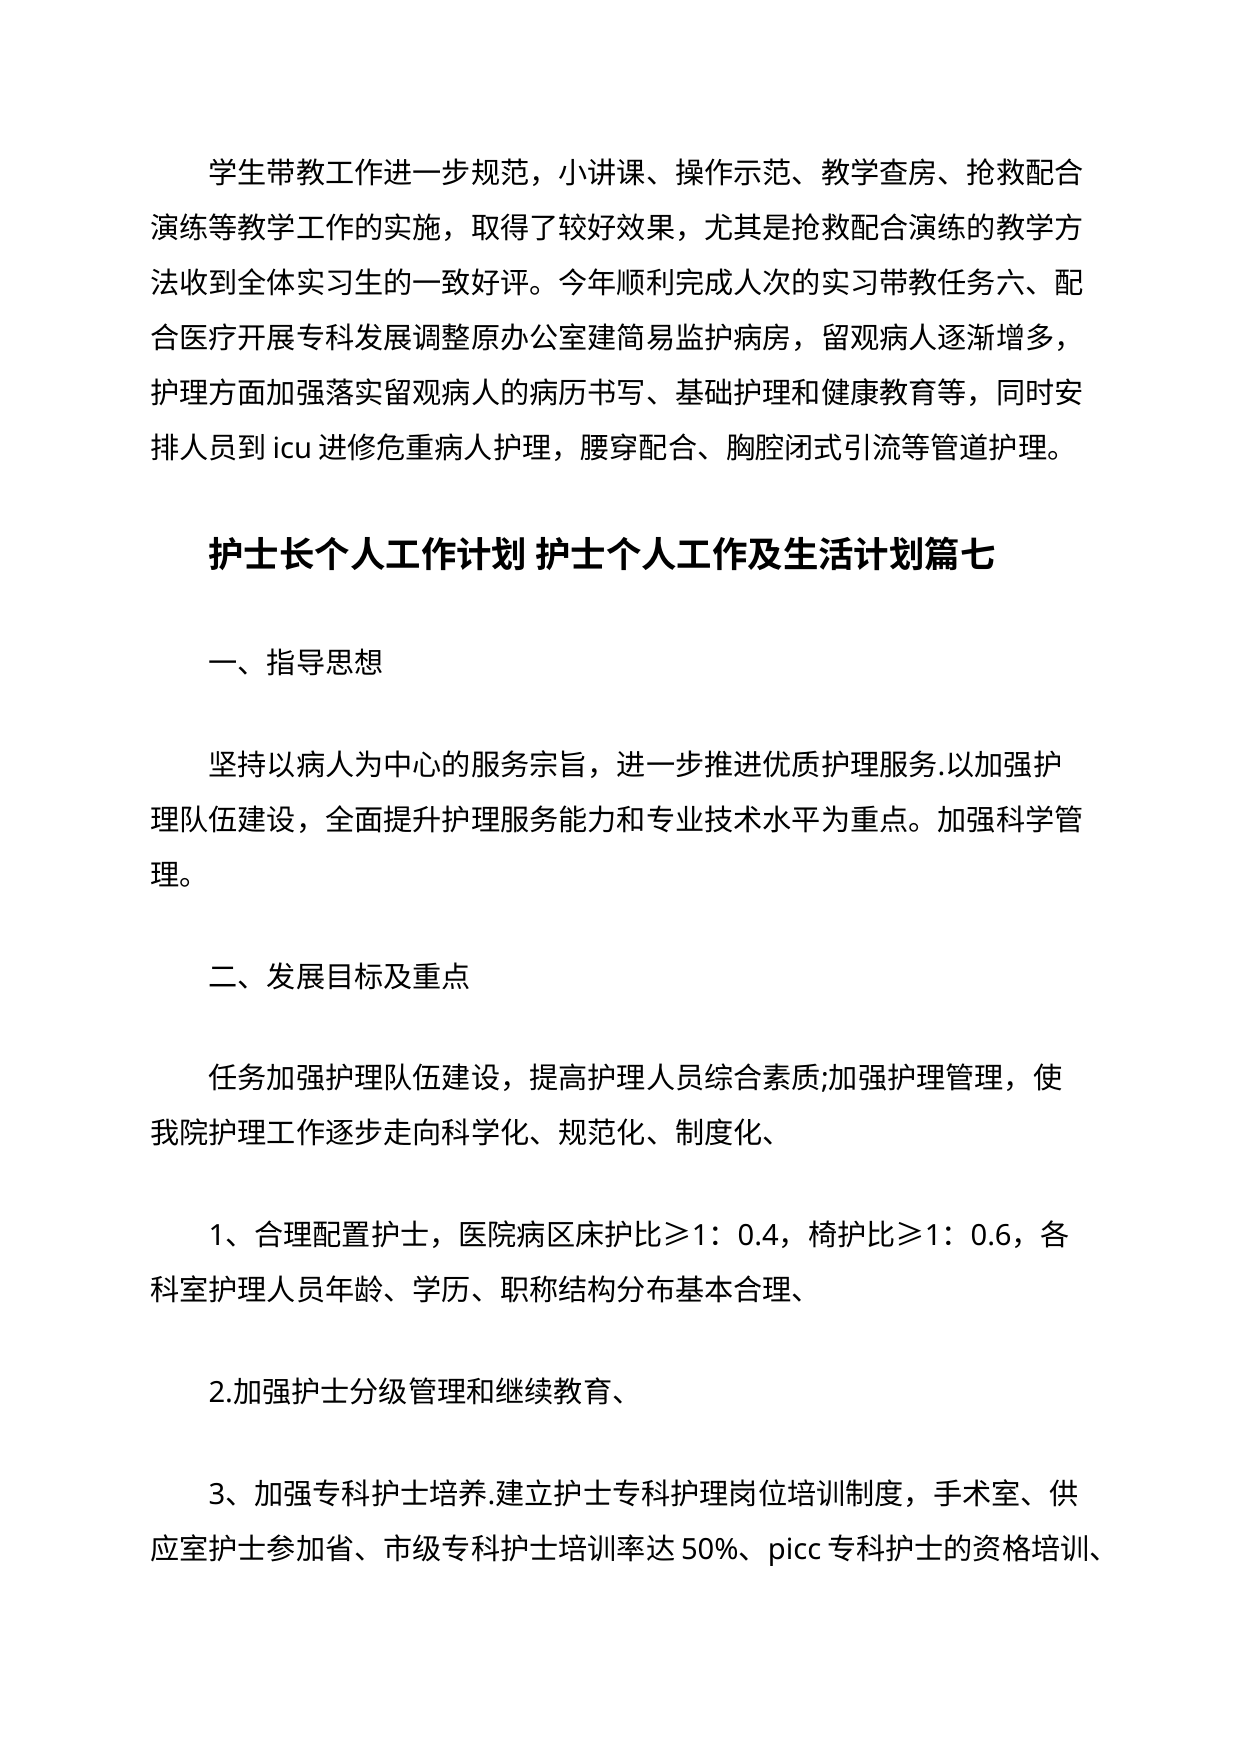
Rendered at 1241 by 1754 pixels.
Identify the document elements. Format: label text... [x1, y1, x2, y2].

text 一、指导思想 [150, 640, 1090, 682]
text 1、合理配置护士，医院病区床护比≥1：0.4，椅护比≥1：0.6，各科室护理人员年龄、学历、职称结构分布基本合理、 [150, 1212, 1090, 1309]
text 护士长个人工作计划 护士个人工作及生活计划篇七 [150, 526, 1090, 578]
text 任务加强护理队伍建设，提高护理人员综合素质;加强护理管理，使我院护理工作逐步走向科学化、规范化、制度化、 [150, 1055, 1090, 1152]
text 二、发展目标及重点 [150, 953, 1090, 996]
text 2.加强护士分级管理和继续教育、 [150, 1369, 1090, 1411]
text 坚持以病人为中心的服务宗旨，进一步推进优质护理服务.以加强护理队伍建设，全面提升护理服务能力和专业技术水平为重点。加强科学管理。 [150, 742, 1090, 894]
text 3、加强专科护士培养.建立护士专科护理岗位培训制度，手术室、供应室护士参加省、市级专科护士培训率达50%、picc专科护士的资格培训、 [150, 1471, 1090, 1568]
text 学生带教工作进一步规范，小讲课、操作示范、教学查房、抢救配合演练等教学工作的实施，取得了较好效果，尤其是抢救配合演练的教学方法收到全体实习生的一致好评。今年顺利完成人次的实习带教任务六、配合医疗开展专科发展调整原办公室建简易监护病房，留观病人逐渐增多，护理方面加强落实留观病人的病历书写、基础护理和健康教育等，同时安排人员到icu进修危重病人护理，腰穿配合、胸腔闭式引流等管道护理。 [150, 150, 1090, 467]
